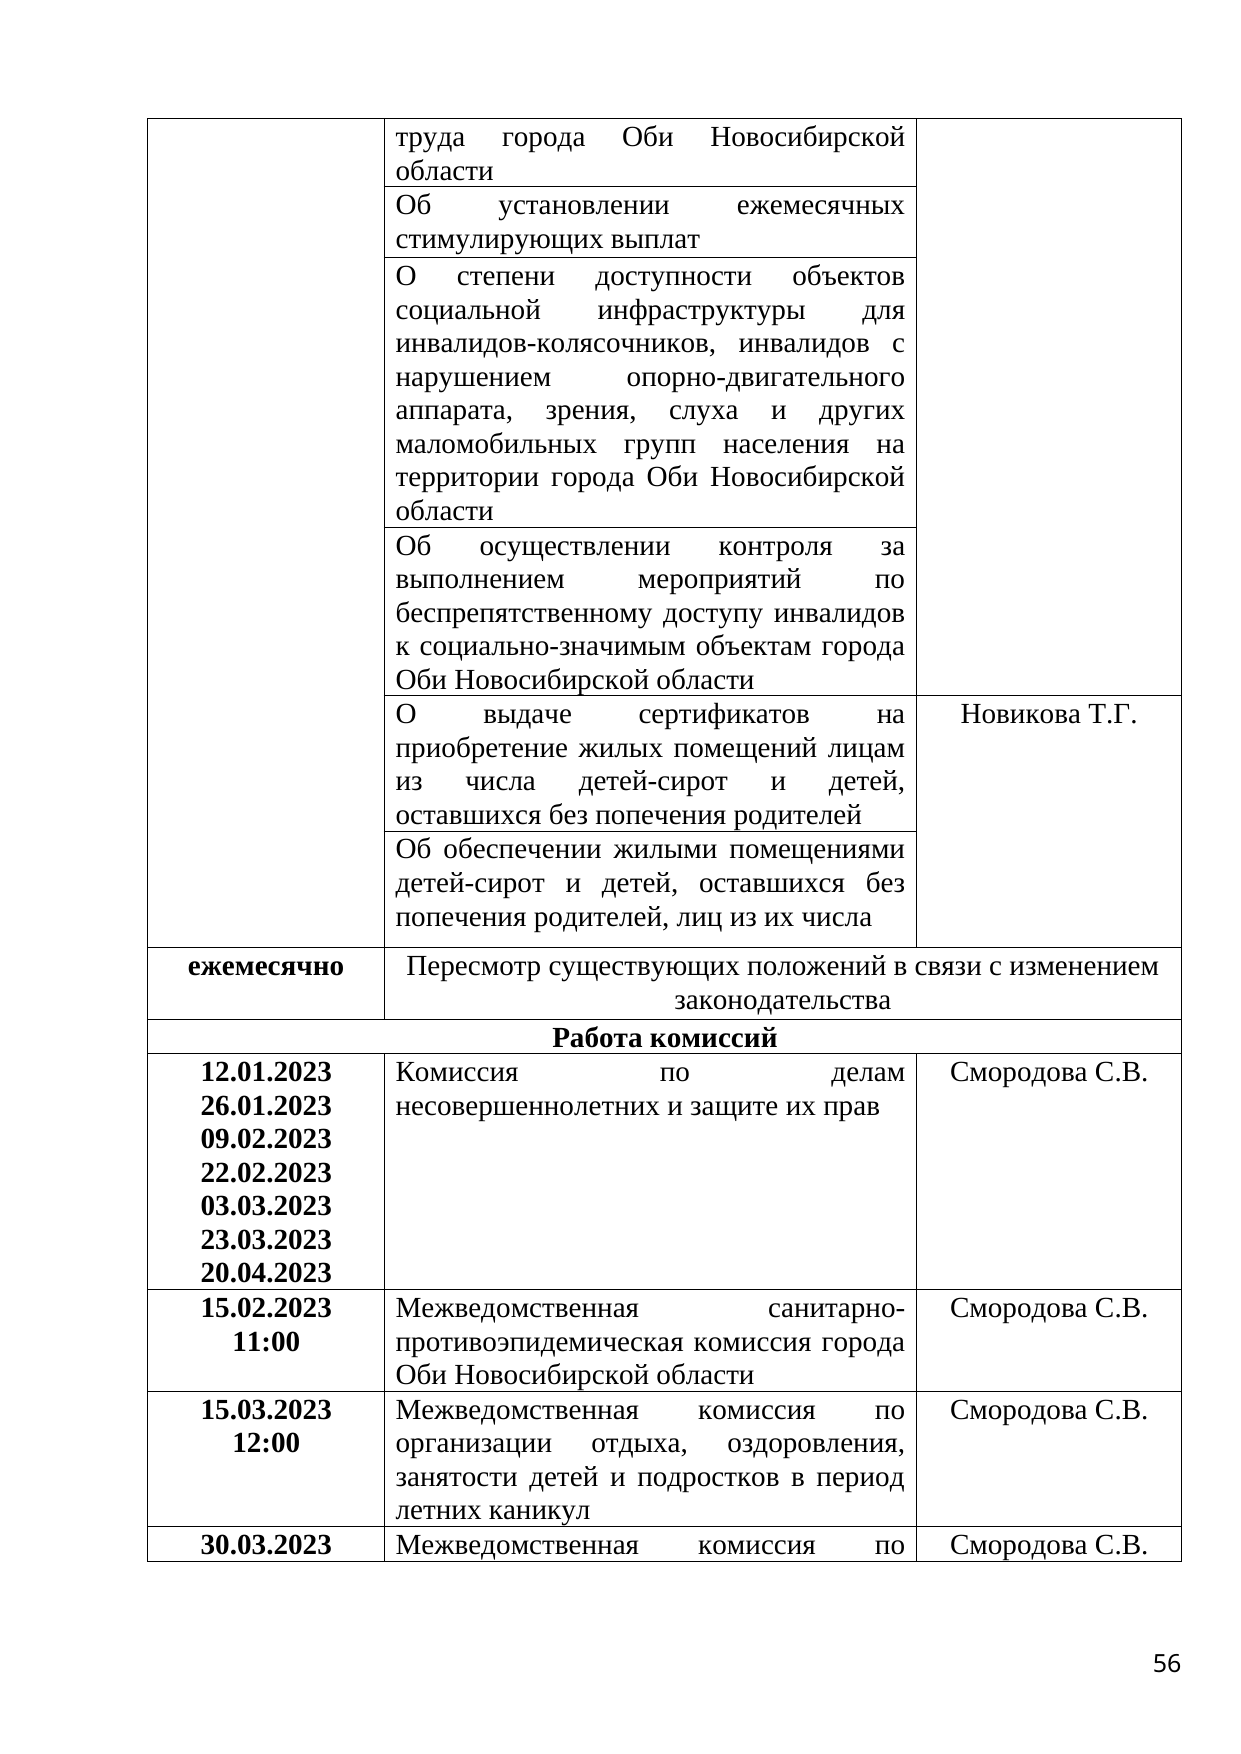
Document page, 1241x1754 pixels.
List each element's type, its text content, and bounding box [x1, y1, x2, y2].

table_cell Смородова С.В. [917, 1054, 1181, 1289]
table_cell О выдаче сертификатов на приобретение жилых помещений лицам из числа детей-сирот и детей, оставшихся без попечения родителей [385, 696, 916, 831]
table_cell Об установлении ежемесячных стимулирующих выплат [385, 187, 916, 257]
table_cell Об обеспечении жилыми помещениями детей-сирот и детей, оставшихся без попечения родителей, лиц из их числа [385, 832, 916, 947]
table_cell Об осуществлении контроля за выполнением мероприятий по беспрепятственному доступу инвалидов к социально-значимым объектам города Оби Новосибирской области [385, 528, 916, 695]
table_cell Работа комиссий [148, 1020, 1181, 1053]
table_cell Смородова С.В. [917, 1527, 1181, 1561]
table_cell Новикова Т.Г. [917, 696, 1181, 947]
table_cell О степени доступности объектов социальной инфраструктуры для инвалидов-колясочников, инвалидов с нарушением опорно-двигательного аппарата, зрения, слуха и других маломобильных групп населения на территории города Оби Новосибирской области [385, 258, 916, 527]
table_cell Смородова С.В. [917, 1392, 1181, 1526]
table_cell Межведомственная комиссия по организации отдыха, оздоровления, занятости детей и подростков в период летних каникул [385, 1392, 916, 1526]
table_cell 15.03.2023 12:00 [148, 1392, 384, 1526]
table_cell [385, 119, 916, 186]
table_cell Межведомственная санитарно-противоэпидемическая комиссия города Оби Новосибирской области [385, 1290, 916, 1391]
table_cell Смородова С.В. [917, 1290, 1181, 1391]
table_cell 15.02.2023 11:00 [148, 1290, 384, 1391]
table_cell Пересмотр существующих положений в связи с изменением законодательства [385, 948, 1181, 1019]
table_cell ежемесячно [148, 948, 384, 1019]
table_cell 30.03.2023 10:00 [148, 1527, 384, 1561]
table_cell Комиссия по делам несовершеннолетних и защите их прав [385, 1054, 916, 1289]
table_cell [385, 1527, 916, 1561]
table_cell 12.01.2023 26.01.2023 09.02.2023 22.02.2023 03.03.2023 23.03.2023 20.04.2023 [148, 1054, 384, 1289]
